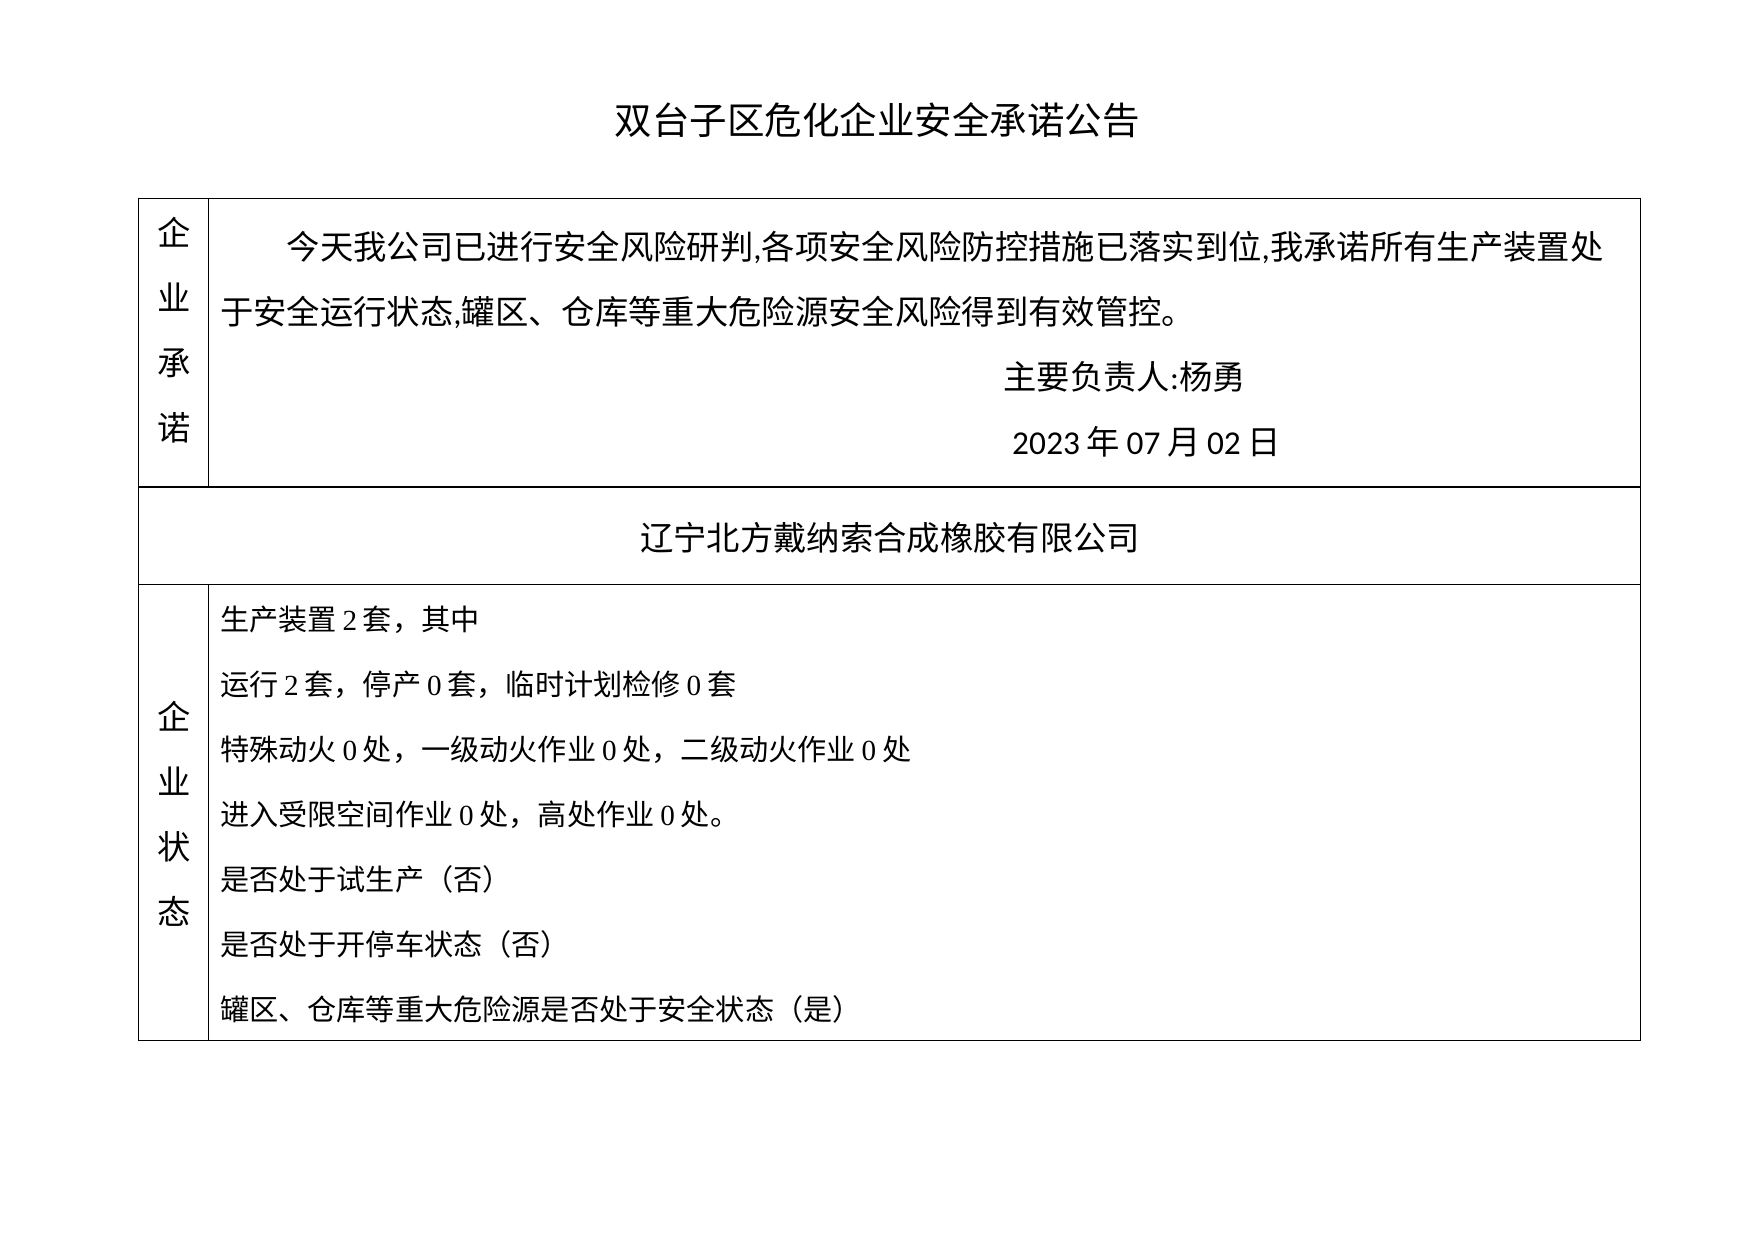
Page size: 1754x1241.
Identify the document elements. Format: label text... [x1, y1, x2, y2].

table_cell 今天我公司已进行安全风险研判,各项安全风险防控措施已落实到位,我承诺所有生产装置处于安全运行状态,罐区、仓库等重大危险源安全风险得到有效管控。 主要负责人:杨勇 2023年07月02日 [209, 199, 1640, 486]
table_header 辽宁北方戴纳索合成橡胶有限公司 [139, 488, 1640, 584]
table_cell 生产装置2套，其中 运行2套，停产0套，临时计划检修0套 特殊动火0处，一级动火作业0处，二级动火作业0处 进入受限空间作业0处，高处作业0处。 是否处于试生产（否） 是否处于开停车状态（否） 罐区、仓库等重大危险源是否处于安全状态（是） [209, 585, 1640, 1040]
table_cell 企业承诺 [139, 199, 208, 486]
table_cell 企业状态 [139, 585, 208, 1040]
